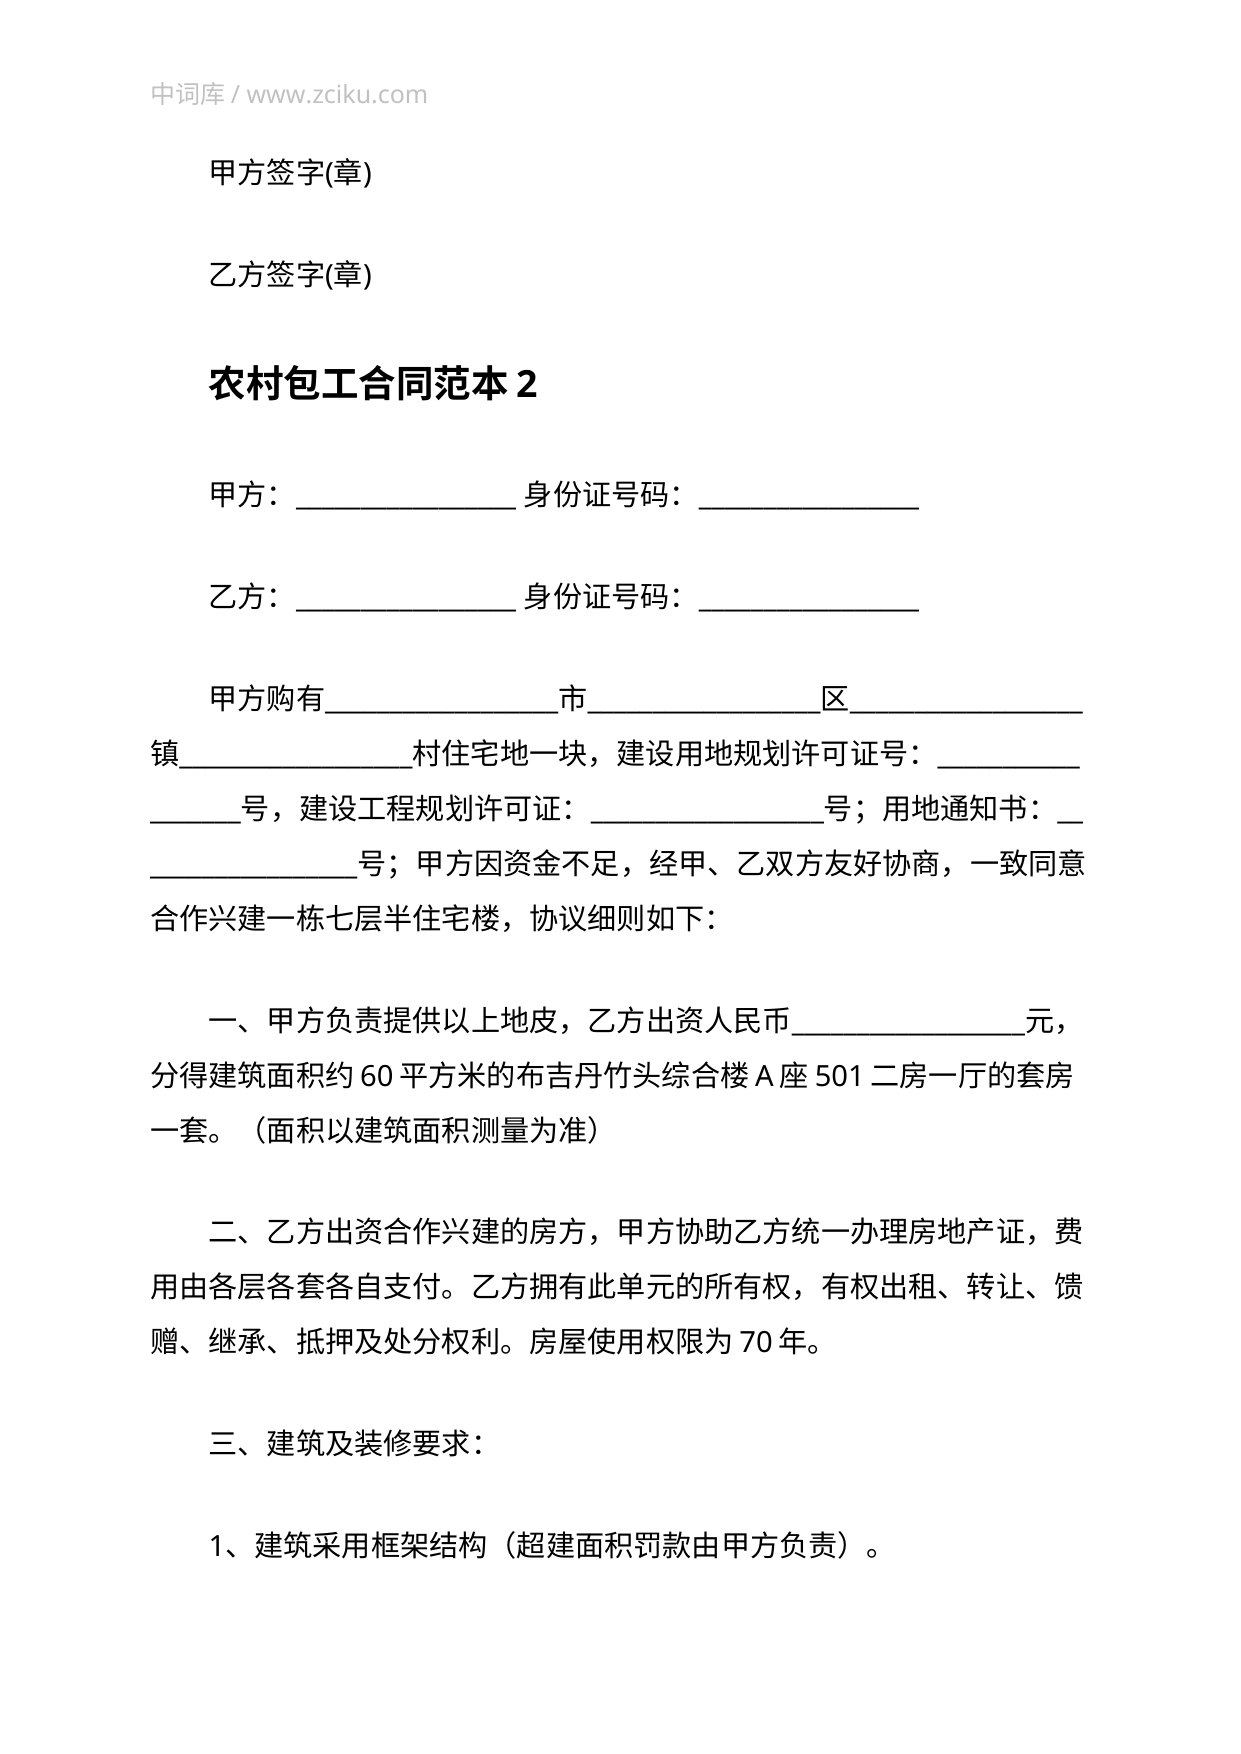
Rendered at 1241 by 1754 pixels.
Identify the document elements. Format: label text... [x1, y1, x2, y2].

text 三、建筑及装修要求： [150, 1421, 1090, 1463]
text 乙方：_________________ 身份证号码：_________________ [150, 573, 1090, 616]
text 二、乙方出资合作兴建的房方，甲方协助乙方统一办理房地产证，费用由各层各套各自支付。乙方拥有此单元的所有权，有权出租、转让、馈赠、继承、抵押及处分权利。房屋使用权限为70年。 [150, 1209, 1090, 1361]
text 一、甲方负责提供以上地皮，乙方出资人民币__________________元，分得建筑面积约60平方米的布吉丹竹头综合楼A座501二房一厅的套房一套。（面积以建筑面积测量为准） [150, 997, 1090, 1149]
text 1、建筑采用框架结构（超建面积罚款由甲方负责）。 [150, 1523, 1090, 1565]
text 甲方购有__________________市__________________区__________________镇__________________村住宅地一块，建设用地规划许可证号：__________________号，建设工程规划许可证：__________________号；用地通知书：__________________号；甲方因资金不足，经甲、乙双方友好协商，一致同意合作兴建一栋七层半住宅楼，协议细则如下： [150, 676, 1090, 938]
text 农村包工合同范本2 [150, 354, 1090, 408]
text 甲方：_________________ 身份证号码：_________________ [150, 472, 1090, 514]
text 甲方签字(章) [150, 150, 1090, 192]
text 乙方签字(章) [150, 252, 1090, 294]
